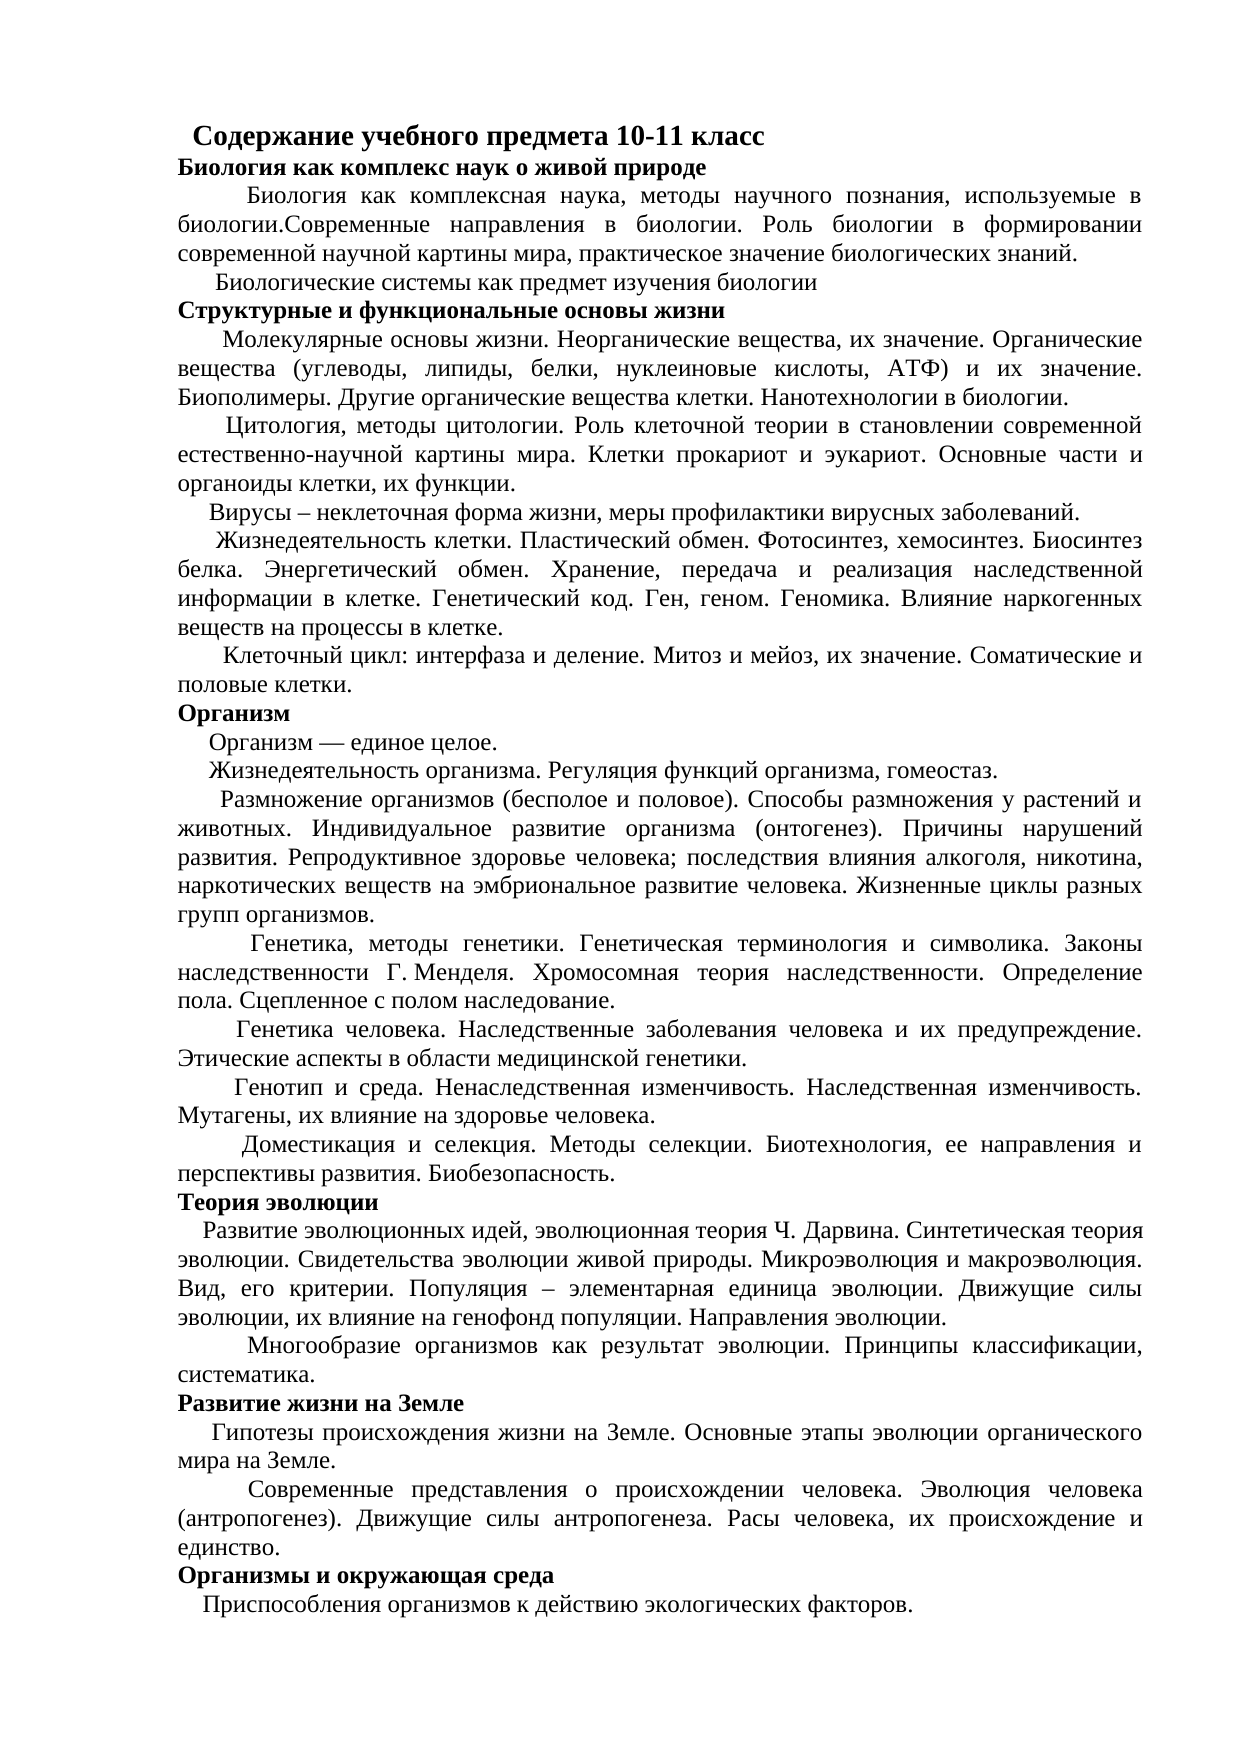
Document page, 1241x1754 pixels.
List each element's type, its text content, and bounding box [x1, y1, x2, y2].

text Теория эволюции [177, 1187, 1143, 1215]
text Биология как комплексная наука, методы научного познания, используемые в биологии.Современные направления в биологии. Роль биологии в формировании современной научной картины мира, практическое значение биологических знаний. [177, 180, 1143, 267]
text Организм — единое целое. [177, 727, 1143, 755]
text Организм [177, 698, 1143, 727]
text Жизнедеятельность организма. Регуляция функций организма, гомеостаз. [177, 755, 1143, 784]
text Биологические системы как предмет изучения биологии [177, 267, 1143, 295]
text Молекулярные основы жизни. Неорганические вещества, их значение. Органические вещества (углеводы, липиды, белки, нуклеиновые кислоты, АТФ) и их значение. Биополимеры. Другие органические вещества клетки. Нанотехнологии в биологии. [177, 324, 1143, 410]
text Размножение организмов (бесполое и половое). Способы размножения у растений и животных. Индивидуальное развитие организма (онтогенез). Причины нарушений развития. Репродуктивное здоровье человека; последствия влияния алкоголя, никотина, наркотических веществ на эмбриональное развитие человека. Жизненные циклы разных групп организмов. [177, 784, 1143, 928]
text Генетика человека. Наследственные заболевания человека и их предупреждение. Этические аспекты в области медицинской генетики. [177, 1014, 1143, 1072]
text Развитие эволюционных идей, эволюционная теория Ч. Дарвина. Синтетическая теория эволюции. Свидетельства эволюции живой природы. Микроэволюция и макроэволюция. Вид, его критерии. Популяция – элементарная единица эволюции. Движущие силы эволюции, их влияние на генофонд популяции. Направления эволюции. [177, 1215, 1143, 1330]
text Многообразие организмов как результат эволюции. Принципы классификации, систематика. [177, 1330, 1143, 1388]
text Жизнедеятельность клетки. Пластический обмен. Фотосинтез, хемосинтез. Биосинтез белка. Энергетический обмен. Хранение, передача и реализация наследственной информации в клетке. Генетический код. Ген, геном. Геномика. Влияние наркогенных веществ на процессы в клетке. [177, 525, 1143, 640]
text Вирусы – неклеточная форма жизни, меры профилактики вирусных заболеваний. [177, 497, 1143, 525]
text Клеточный цикл: интерфаза и деление. Митоз и мейоз, их значение. Соматические и половые клетки. [177, 640, 1143, 698]
text Организмы и окружающая среда [177, 1560, 1143, 1589]
text Цитология, методы цитологии. Роль клеточной теории в становлении современной естественно-научной картины мира. Клетки прокариот и эукариот. Основные части и органоиды клетки, их функции. [177, 410, 1143, 497]
text Приспособления организмов к действию экологических факторов. [177, 1589, 1143, 1618]
text Доместикация и селекция. Методы селекции. Биотехнология, ее направления и перспективы развития. Биобезопасность. [177, 1129, 1143, 1187]
text Развитие жизни на Земле [177, 1388, 1143, 1417]
text Структурные и функциональные основы жизни [177, 295, 1143, 324]
text Генетика, методы генетики. Генетическая терминология и символика. Законы наследственности Г. Менделя. Хромосомная теория наследственности. Определение пола. Сцепленное с полом наследование. [177, 928, 1143, 1014]
text Современные представления о происхождении человека. Эволюция человека (антропогенез). Движущие силы антропогенеза. Расы человека, их происхождение и единство. [177, 1474, 1143, 1560]
text Биология как комплекс наук о живой природе [177, 152, 1143, 180]
text Содержание учебного предмета 10-11 класс [192, 118, 1157, 152]
text Генотип и среда. Ненаследственная изменчивость. Наследственная изменчивость. Мутагены, их влияние на здоровье человека. [177, 1072, 1143, 1129]
text Гипотезы происхождения жизни на Земле. Основные этапы эволюции органического мира на Земле. [177, 1417, 1143, 1474]
